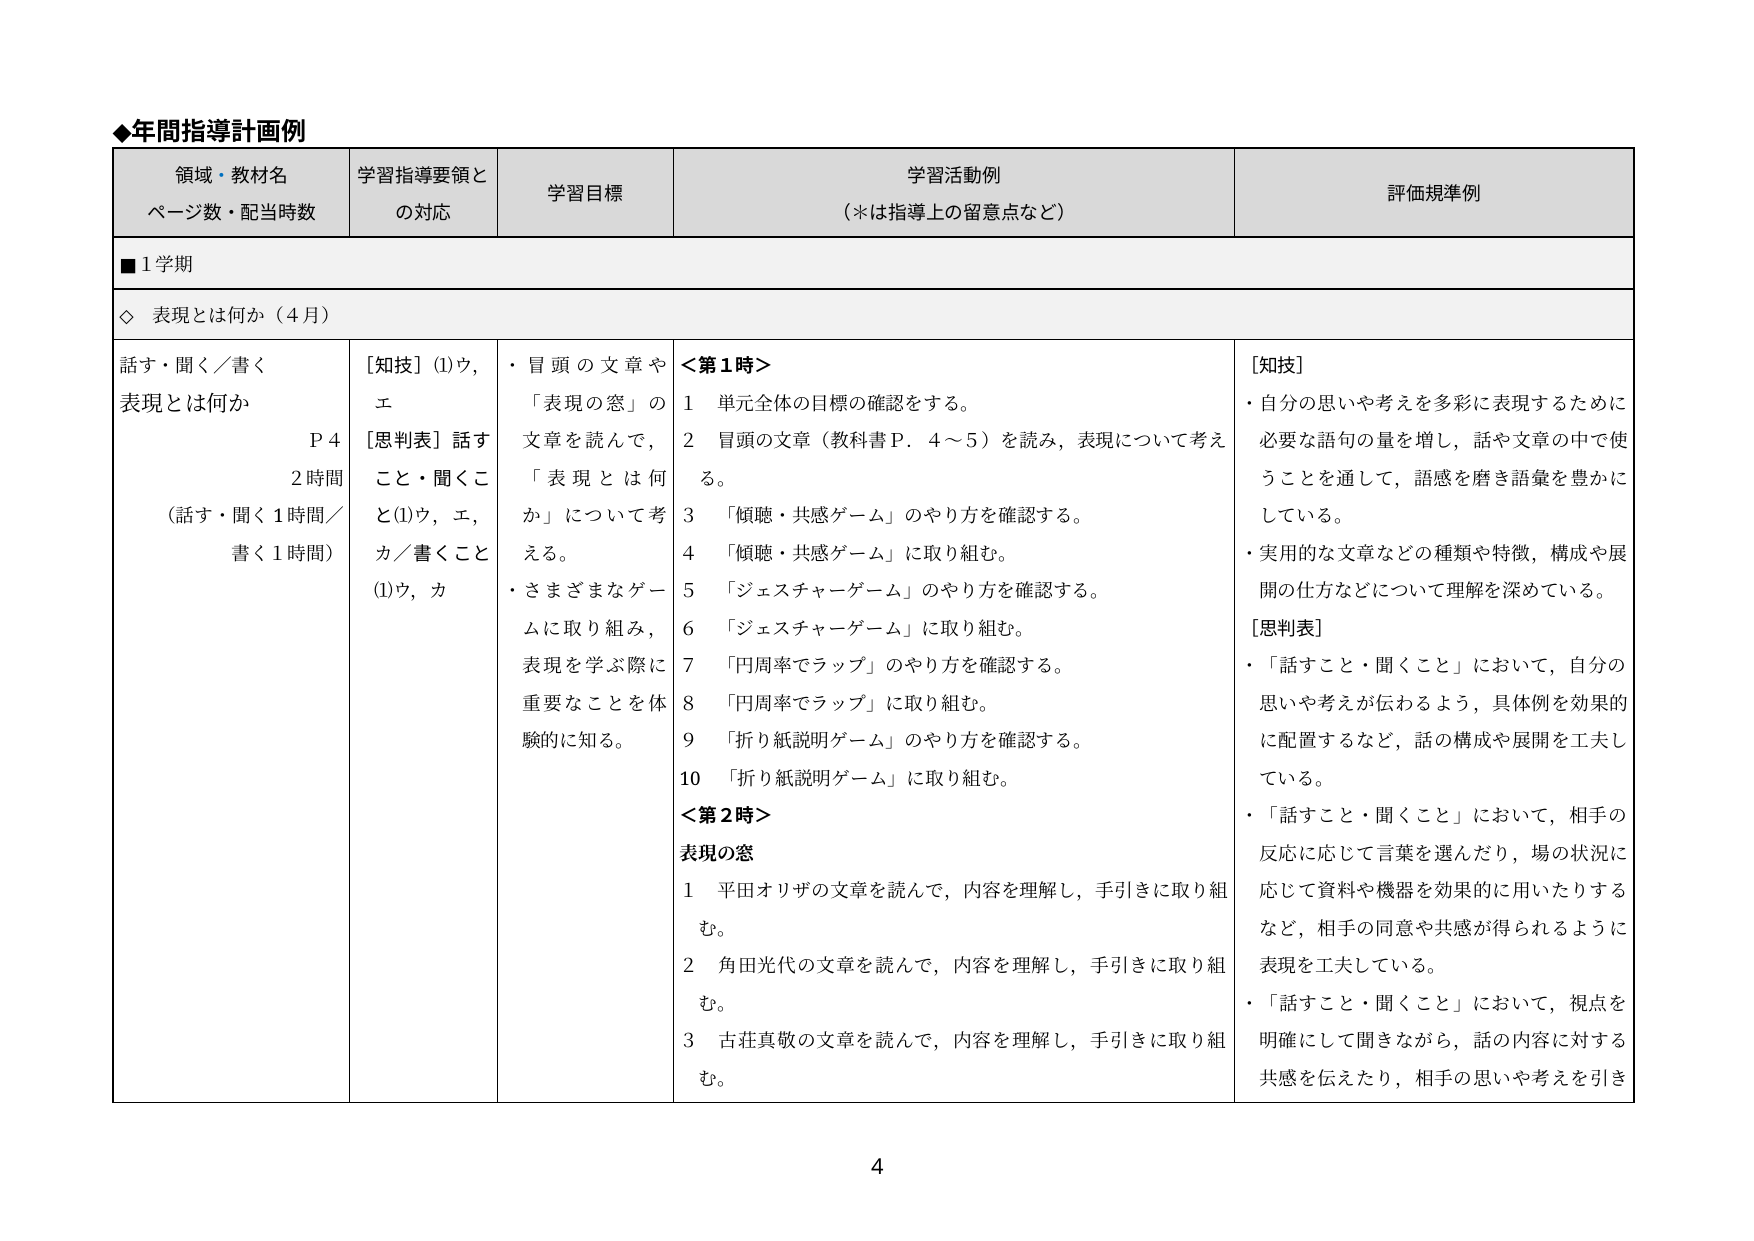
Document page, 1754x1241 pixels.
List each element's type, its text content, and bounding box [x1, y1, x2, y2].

table_header 学習指導要領との対応 [350, 149, 497, 236]
text ◆年間指導計画例 [112, 114, 1642, 147]
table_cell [498, 340, 673, 1102]
table_header 学習活動例 （＊は指導上の留意点など） [674, 149, 1234, 236]
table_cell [114, 340, 349, 1102]
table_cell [350, 340, 497, 1102]
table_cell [1235, 340, 1633, 1102]
table_cell ◇ 表現とは何か（４月） [114, 290, 1633, 339]
table_header 評価規準例 [1235, 149, 1633, 236]
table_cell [674, 340, 1234, 1102]
table_header 領域・教材名 ページ数・配当時数 [114, 149, 349, 236]
table_cell ■１学期 [114, 238, 1633, 288]
table_header 学習目標 [498, 149, 673, 236]
